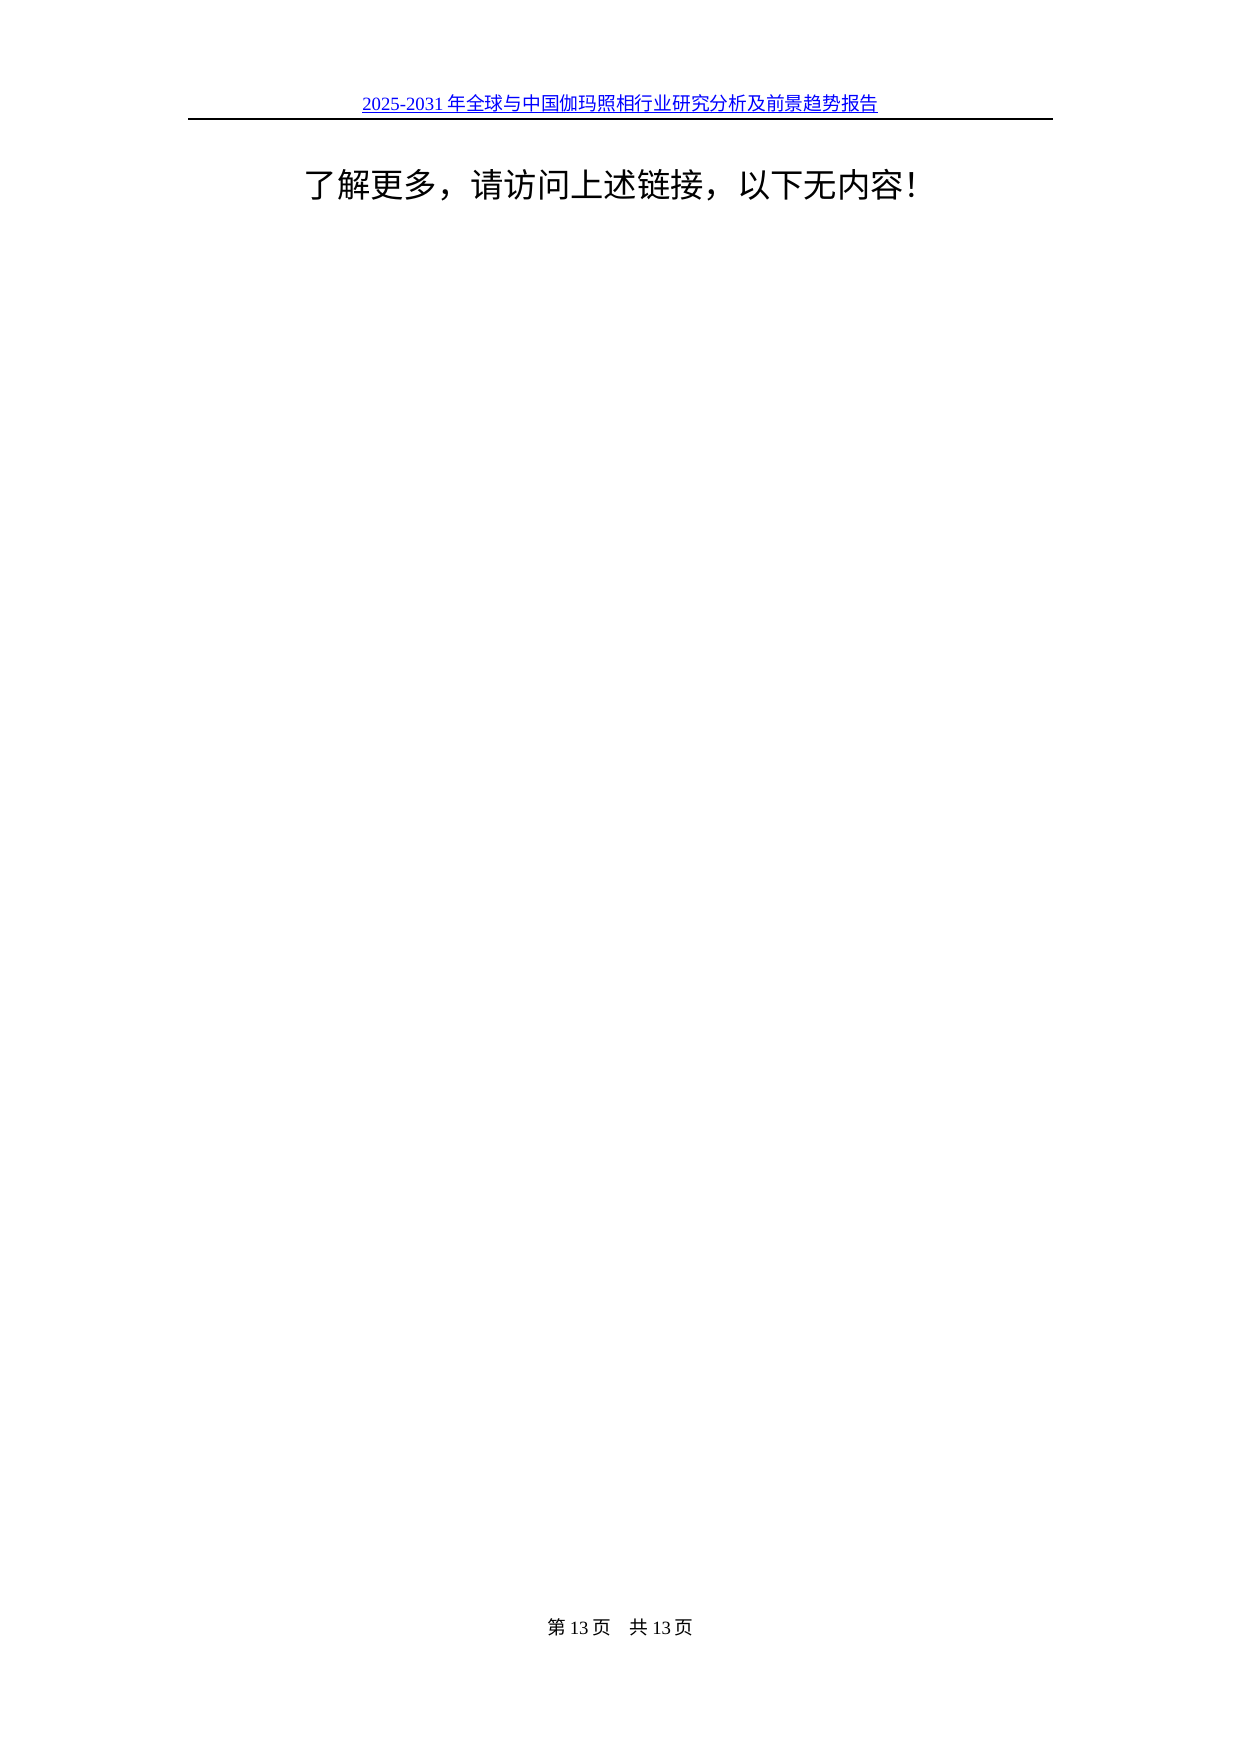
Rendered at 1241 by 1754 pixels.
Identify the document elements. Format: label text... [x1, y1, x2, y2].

title 了解更多，请访问上述链接，以下无内容！ [187, 150, 1053, 215]
